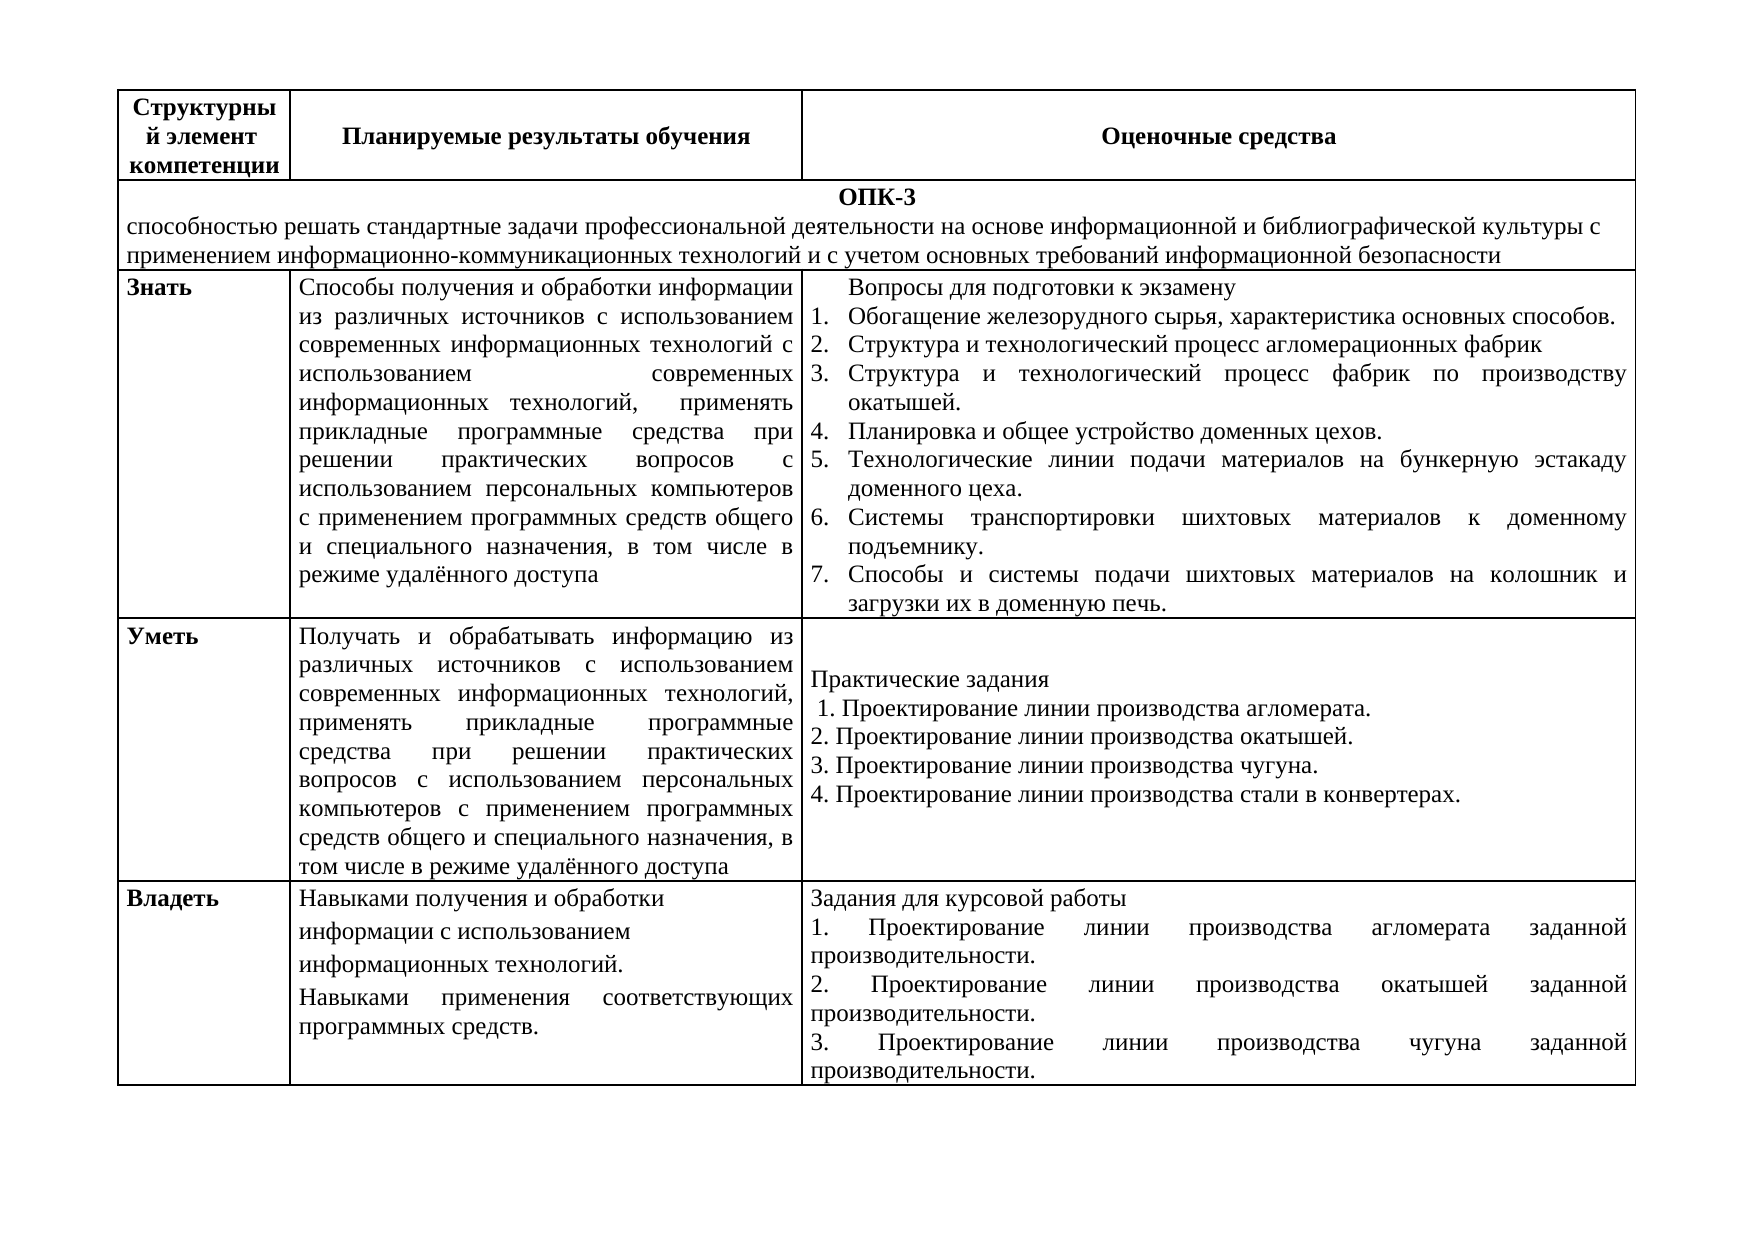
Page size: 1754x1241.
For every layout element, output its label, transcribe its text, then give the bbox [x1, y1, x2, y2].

table_header Оценочные средства [803, 91, 1635, 178]
table_cell Способы получения и обработки информации из различных источников с использованием современных информационных технологий с использованием современных информационных технологий, применять прикладные программные средства при решении практических вопросов с использованием персональных компьютеров с применением программных средств общего и специального назначения, в том числе в режиме удалённого доступа [291, 271, 801, 617]
table_cell Получать и обрабатывать информацию из различных источников с использованием современных информационных технологий, применять прикладные программные средства при решении практических вопросов с использованием персональных компьютеров с применением программных средств общего и специального назначения, в том числе в режиме удалённого доступа [291, 619, 801, 879]
table_header Планируемые результаты обучения [291, 91, 801, 178]
table_cell Вопросы для подготовки к экзамену Обогащение железорудного сырья, характеристика основных способов. Структура и технологический процесс агломерационных фабрик Структура и технологический процесс фабрик по производству окатышей. Планировка и общее устройство доменных цехов. Технологические линии подачи материалов на бункерную эстакаду доменного цеха. Системы транспортировки шихтовых материалов к доменному подъемнику. Способы и системы подачи шихтовых материалов на колошник и загрузки их в доменную печь. [803, 271, 1635, 617]
table_cell Задания для курсовой работы 1. Проектирование линии производства агломерата заданной производительности. 2. Проектирование линии производства окатышей заданной производительности. 3. Проектирование линии производства чугуна заданной производительности. [803, 882, 1635, 1084]
table_cell ОПК-3 способностью решать стандартные задачи профессиональной деятельности на основе информационной и библиографической культуры с применением информационно-коммуникационных технологий и с учетом основных требований информационной безопасности [119, 181, 1635, 268]
table_cell Владеть [119, 882, 289, 1084]
table_header Структурный элемент компетенции [119, 91, 289, 178]
table_cell Практические задания 1. Проектирование линии производства агломерата. 2. Проектирование линии производства окатышей. 3. Проектирование линии производства чугуна. 4. Проектирование линии производства стали в конвертерах. [803, 619, 1635, 879]
table_cell Навыками получения и обработки информации с использованием информационных технологий. Навыками применения соответствующих программных средств. [291, 882, 801, 1084]
table_cell Уметь [119, 619, 289, 879]
table_cell Знать [119, 271, 289, 617]
